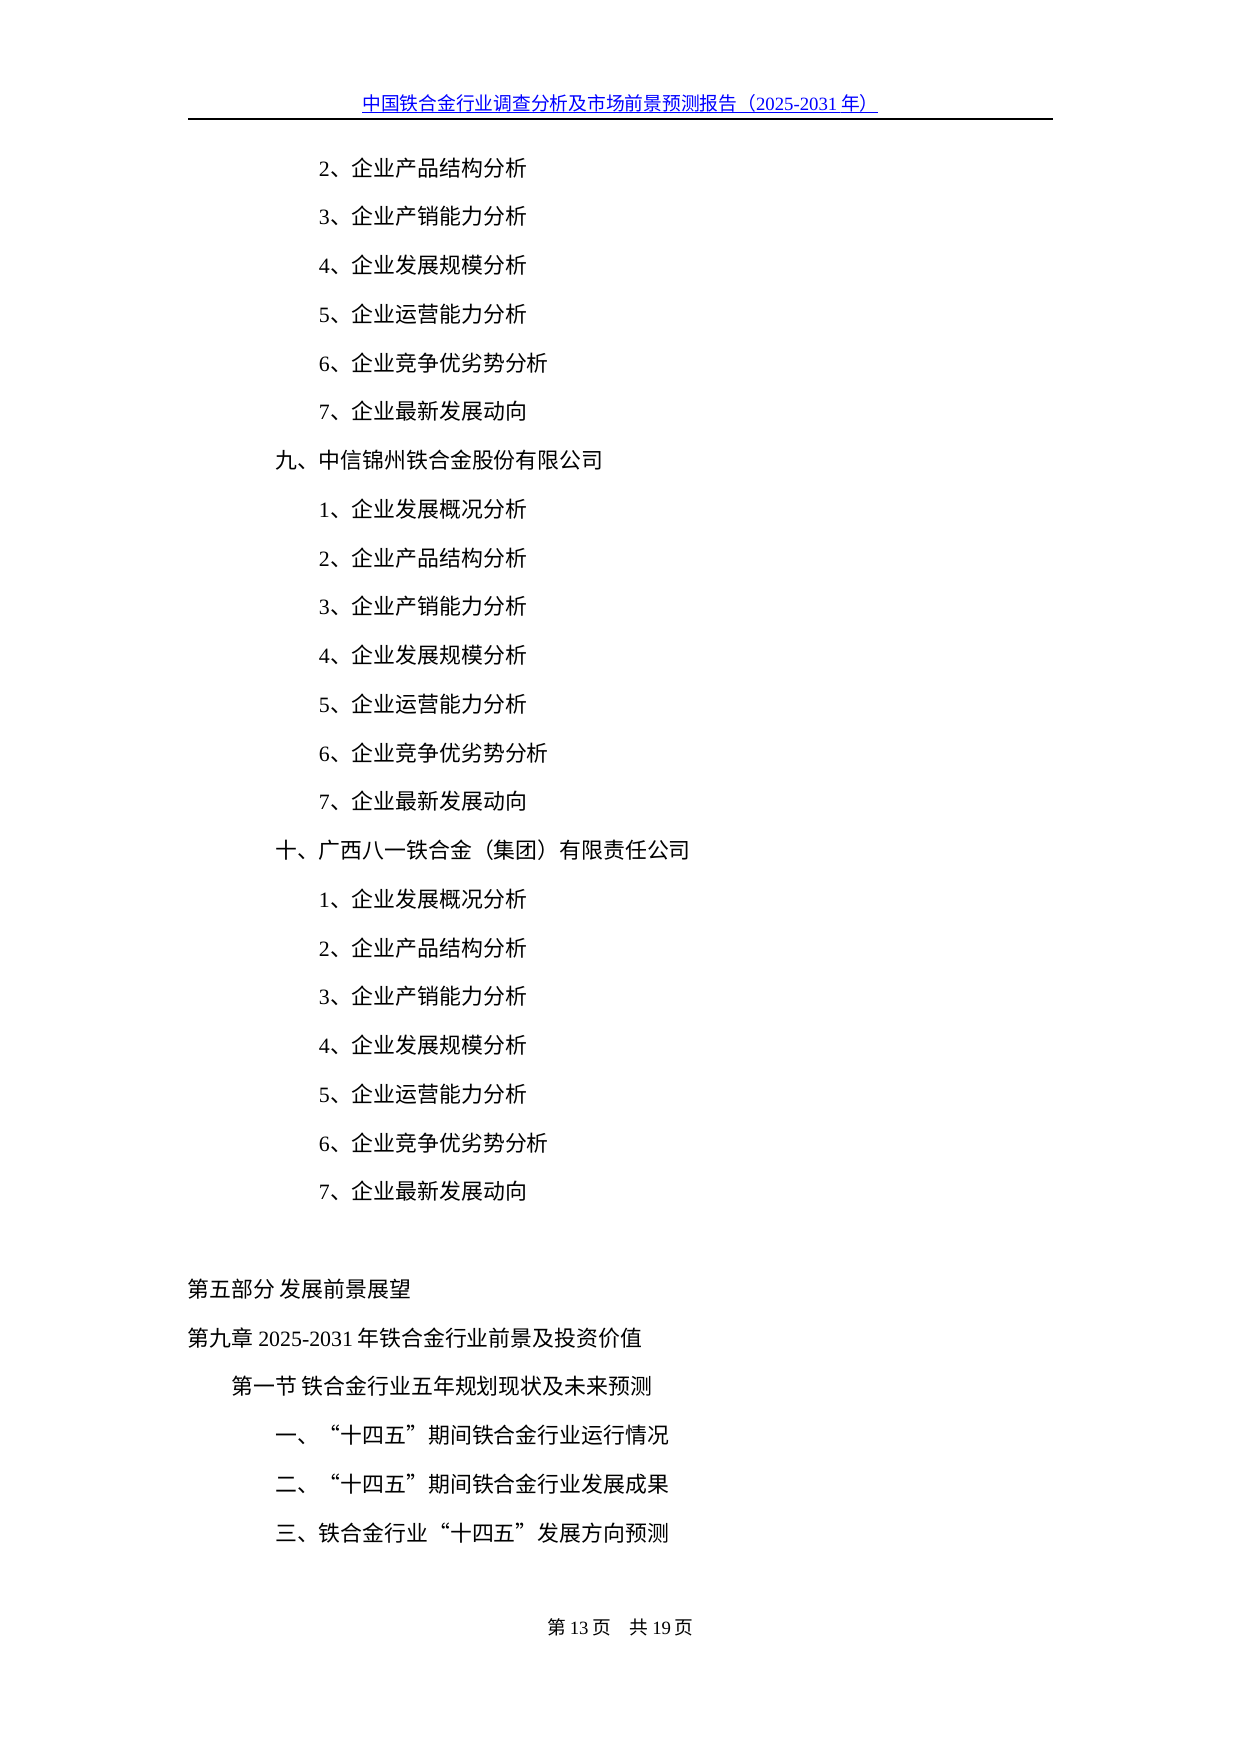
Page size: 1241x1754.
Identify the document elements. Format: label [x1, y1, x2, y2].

text [187, 150, 1053, 1548]
